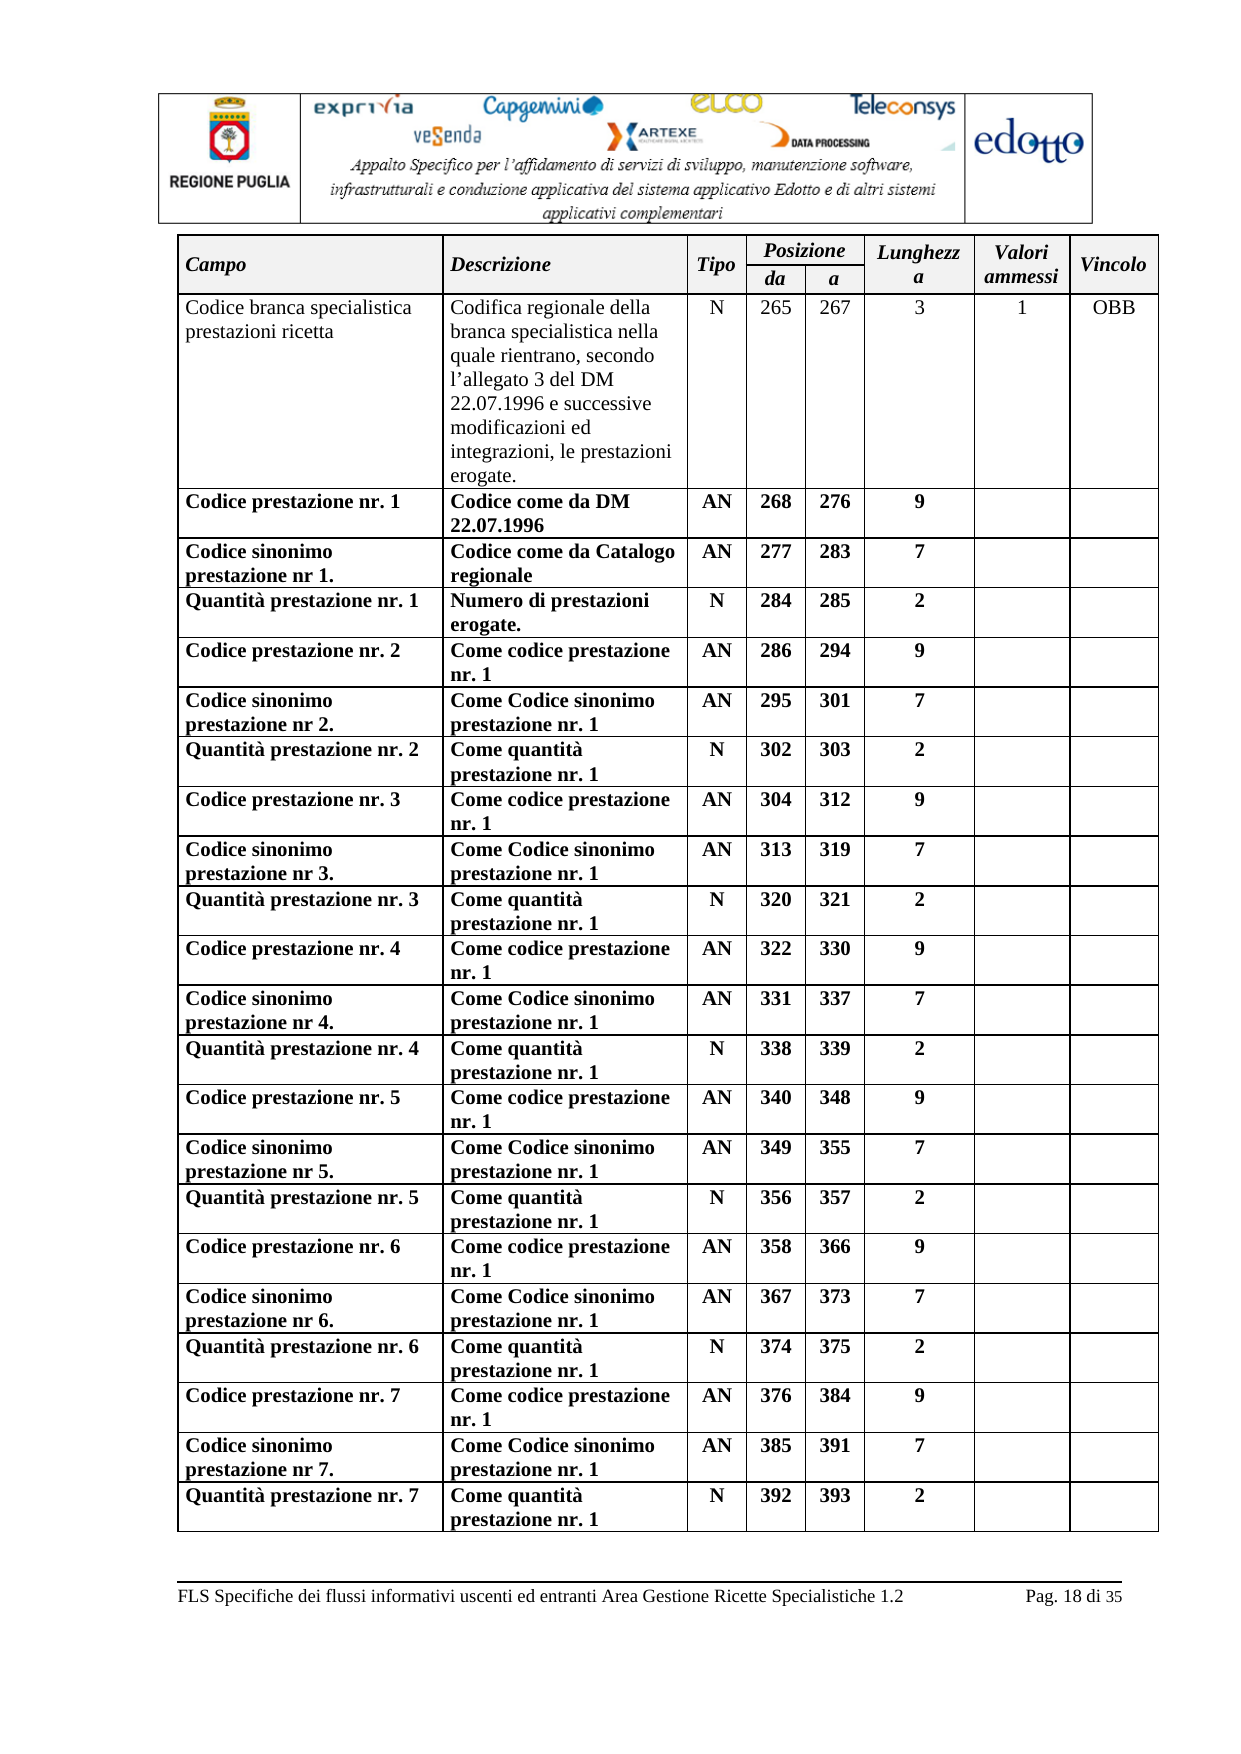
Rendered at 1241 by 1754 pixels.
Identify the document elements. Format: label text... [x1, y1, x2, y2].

table_cell 357 [806, 1185, 864, 1233]
table_cell 7 [865, 986, 974, 1034]
table_cell [975, 1185, 1069, 1233]
table_cell [1071, 539, 1158, 587]
table_cell 9 [865, 638, 974, 686]
table_cell 366 [806, 1234, 864, 1282]
table_cell Come codice prestazione nr. 1 [444, 1234, 687, 1282]
table_cell Codice branca specialistica prestazioni ricetta [179, 295, 442, 487]
table_cell Come quantità prestazione nr. 1 [444, 1036, 687, 1084]
table_cell 321 [806, 887, 864, 934]
table_cell [975, 688, 1069, 736]
table_cell Come quantità prestazione nr. 1 [444, 1334, 687, 1382]
table_cell 2 [865, 1334, 974, 1382]
table_cell [975, 1085, 1069, 1133]
table_cell 374 [747, 1334, 805, 1382]
table_cell Codice come da DM 22.07.1996 [444, 489, 687, 537]
table_cell [975, 1135, 1069, 1183]
table_cell Codice prestazione nr. 4 [179, 936, 442, 984]
table_cell Come quantità prestazione nr. 1 [444, 1185, 687, 1233]
table_cell 358 [747, 1234, 805, 1282]
table_cell [975, 837, 1069, 885]
table_cell Come quantità prestazione nr. 1 [444, 887, 687, 934]
table_header Campo [179, 236, 442, 293]
table_cell 2 [865, 1185, 974, 1233]
table_cell 1 [975, 295, 1069, 487]
table_cell Come codice prestazione nr. 1 [444, 638, 687, 686]
table_cell Come Codice sinonimo prestazione nr. 1 [444, 837, 687, 885]
table_cell Come codice prestazione nr. 1 [444, 1085, 687, 1133]
table_cell 268 [747, 489, 805, 537]
table_cell AN [688, 936, 746, 984]
table_cell 385 [747, 1433, 805, 1481]
table_cell 295 [747, 688, 805, 736]
table_cell 375 [806, 1334, 864, 1382]
table_header Posizione [747, 236, 864, 264]
table_header Descrizione [444, 236, 687, 293]
table_cell Come codice prestazione nr. 1 [444, 936, 687, 984]
table_cell AN [688, 1135, 746, 1183]
table_cell [975, 638, 1069, 686]
table_cell N [688, 1036, 746, 1084]
table_cell [1071, 1234, 1158, 1282]
table_cell [1071, 1036, 1158, 1084]
table_cell Codice prestazione nr. 7 [179, 1383, 442, 1431]
table_cell Come Codice sinonimo prestazione nr. 1 [444, 1433, 687, 1481]
table_cell [975, 489, 1069, 537]
table_cell Come codice prestazione nr. 1 [444, 1383, 687, 1431]
table_cell [1071, 1334, 1158, 1382]
table_cell 322 [747, 936, 805, 984]
table_cell Quantità prestazione nr. 5 [179, 1185, 442, 1233]
table_cell 356 [747, 1185, 805, 1233]
table_cell 9 [865, 1383, 974, 1431]
table_cell [975, 1433, 1069, 1481]
table_cell 376 [747, 1383, 805, 1431]
table_cell Numero di prestazioni erogate. [444, 588, 687, 636]
table_cell [975, 1383, 1069, 1431]
table_cell Codice prestazione nr. 5 [179, 1085, 442, 1133]
table_cell 373 [806, 1284, 864, 1332]
table_cell [1071, 837, 1158, 885]
table_cell 331 [747, 986, 805, 1034]
table_cell 301 [806, 688, 864, 736]
table_cell AN [688, 787, 746, 835]
table_cell 7 [865, 1135, 974, 1183]
table_cell [975, 986, 1069, 1034]
table_cell 9 [865, 787, 974, 835]
table_cell Codice come da Catalogo regionale [444, 539, 687, 587]
table_cell Codice prestazione nr. 3 [179, 787, 442, 835]
table_cell 312 [806, 787, 864, 835]
table_cell [975, 1483, 1069, 1531]
table_cell AN [688, 688, 746, 736]
table_cell Come quantità prestazione nr. 1 [444, 737, 687, 786]
table_cell [1071, 887, 1158, 934]
table_cell da [747, 266, 805, 293]
table_cell AN [688, 837, 746, 885]
table_cell [975, 1234, 1069, 1282]
table_cell Codifica regionale della branca specialistica nella quale rientrano, secondo l’allegato 3 del DM 22.07.1996 e successive modificazioni ed integrazioni, le prestazioni erogate. [444, 295, 687, 487]
table_cell Codice sinonimo prestazione nr 3. [179, 837, 442, 885]
table_cell 302 [747, 737, 805, 786]
table_cell 267 [806, 295, 864, 487]
table_cell Come Codice sinonimo prestazione nr. 1 [444, 688, 687, 736]
table_cell AN [688, 1085, 746, 1133]
table_cell OBB [1071, 295, 1158, 487]
table_cell [1071, 986, 1158, 1034]
table_cell [975, 1036, 1069, 1084]
table_cell Codice sinonimo prestazione nr 4. [179, 986, 442, 1034]
table_cell [1071, 1483, 1158, 1531]
table_cell 355 [806, 1135, 864, 1183]
table_cell 2 [865, 737, 974, 786]
table_cell 7 [865, 539, 974, 587]
table_cell [1071, 787, 1158, 835]
table_cell 392 [747, 1483, 805, 1531]
table_header Valori ammessi [975, 236, 1069, 293]
table_cell [1071, 1085, 1158, 1133]
table_cell [975, 1284, 1069, 1332]
table_cell [1071, 737, 1158, 786]
picture [153, 87, 1101, 231]
table_cell Quantità prestazione nr. 1 [179, 588, 442, 636]
table_cell AN [688, 986, 746, 1034]
table_cell [1071, 1383, 1158, 1431]
table_cell 286 [747, 638, 805, 686]
table_cell 9 [865, 1234, 974, 1282]
table_cell [1071, 1135, 1158, 1183]
table_cell [1071, 1284, 1158, 1332]
table_cell AN [688, 638, 746, 686]
table_cell Codice sinonimo prestazione nr 1. [179, 539, 442, 587]
table_cell 277 [747, 539, 805, 587]
table_cell Quantità prestazione nr. 7 [179, 1483, 442, 1531]
table_cell N [688, 737, 746, 786]
table_cell 7 [865, 1433, 974, 1481]
table_cell N [688, 1185, 746, 1233]
table_cell 340 [747, 1085, 805, 1133]
table_cell Codice prestazione nr. 2 [179, 638, 442, 686]
table_header Tipo [688, 236, 746, 293]
table_cell 349 [747, 1135, 805, 1183]
table_cell Come Codice sinonimo prestazione nr. 1 [444, 1284, 687, 1332]
table_cell 319 [806, 837, 864, 885]
table_cell Codice sinonimo prestazione nr 2. [179, 688, 442, 736]
table_cell Codice sinonimo prestazione nr 6. [179, 1284, 442, 1332]
table_cell [975, 737, 1069, 786]
table_cell AN [688, 539, 746, 587]
table_cell Come Codice sinonimo prestazione nr. 1 [444, 986, 687, 1034]
table_cell [975, 787, 1069, 835]
table_cell [975, 539, 1069, 587]
table_cell 313 [747, 837, 805, 885]
table_cell 393 [806, 1483, 864, 1531]
table_cell Quantità prestazione nr. 2 [179, 737, 442, 786]
table_cell [1071, 638, 1158, 686]
table_cell 303 [806, 737, 864, 786]
table_cell Codice prestazione nr. 1 [179, 489, 442, 537]
table_cell Come Codice sinonimo prestazione nr. 1 [444, 1135, 687, 1183]
table_cell [1071, 936, 1158, 984]
table_cell 7 [865, 837, 974, 885]
table_cell 294 [806, 638, 864, 686]
table_cell AN [688, 1284, 746, 1332]
table_cell 337 [806, 986, 864, 1034]
table_cell AN [688, 489, 746, 537]
table_cell [1071, 1433, 1158, 1481]
table_cell N [688, 1483, 746, 1531]
table_cell Quantità prestazione nr. 3 [179, 887, 442, 934]
table_cell N [688, 1334, 746, 1382]
table_cell Codice sinonimo prestazione nr 5. [179, 1135, 442, 1183]
table_cell 285 [806, 588, 864, 636]
table_cell 2 [865, 887, 974, 934]
table_cell [975, 588, 1069, 636]
table_cell 339 [806, 1036, 864, 1084]
table_cell [1071, 588, 1158, 636]
table_cell [975, 887, 1069, 934]
table_cell 330 [806, 936, 864, 984]
table_cell Codice prestazione nr. 6 [179, 1234, 442, 1282]
table_cell 320 [747, 887, 805, 934]
table_cell 7 [865, 1284, 974, 1332]
table_cell 2 [865, 1036, 974, 1084]
table_cell 348 [806, 1085, 864, 1133]
table_cell Come quantità prestazione nr. 1 [444, 1483, 687, 1531]
table_cell N [688, 295, 746, 487]
table_cell 304 [747, 787, 805, 835]
table_cell 7 [865, 688, 974, 736]
table_cell 284 [747, 588, 805, 636]
table_cell N [688, 588, 746, 636]
table_cell Come codice prestazione nr. 1 [444, 787, 687, 835]
table_cell 283 [806, 539, 864, 587]
table_cell [975, 1334, 1069, 1382]
table_cell a [806, 266, 864, 293]
table_cell Quantità prestazione nr. 4 [179, 1036, 442, 1084]
table_cell 2 [865, 588, 974, 636]
table_cell [1071, 1185, 1158, 1233]
table_cell N [688, 887, 746, 934]
table_cell AN [688, 1234, 746, 1282]
table_cell 9 [865, 936, 974, 984]
table_cell 9 [865, 1085, 974, 1133]
table_cell AN [688, 1433, 746, 1481]
table_cell 338 [747, 1036, 805, 1084]
table_cell 9 [865, 489, 974, 537]
table_cell Quantità prestazione nr. 6 [179, 1334, 442, 1382]
table_cell [1071, 489, 1158, 537]
table_cell [1071, 688, 1158, 736]
table_header Lunghezza [865, 236, 974, 293]
table_cell 3 [865, 295, 974, 487]
table_cell 384 [806, 1383, 864, 1431]
table_cell 265 [747, 295, 805, 487]
table_cell 2 [865, 1483, 974, 1531]
table_cell [975, 936, 1069, 984]
table_cell 367 [747, 1284, 805, 1332]
table_cell AN [688, 1383, 746, 1431]
table_header Vincolo [1071, 236, 1158, 293]
table_cell 276 [806, 489, 864, 537]
table_cell Codice sinonimo prestazione nr 7. [179, 1433, 442, 1481]
table_cell 391 [806, 1433, 864, 1481]
